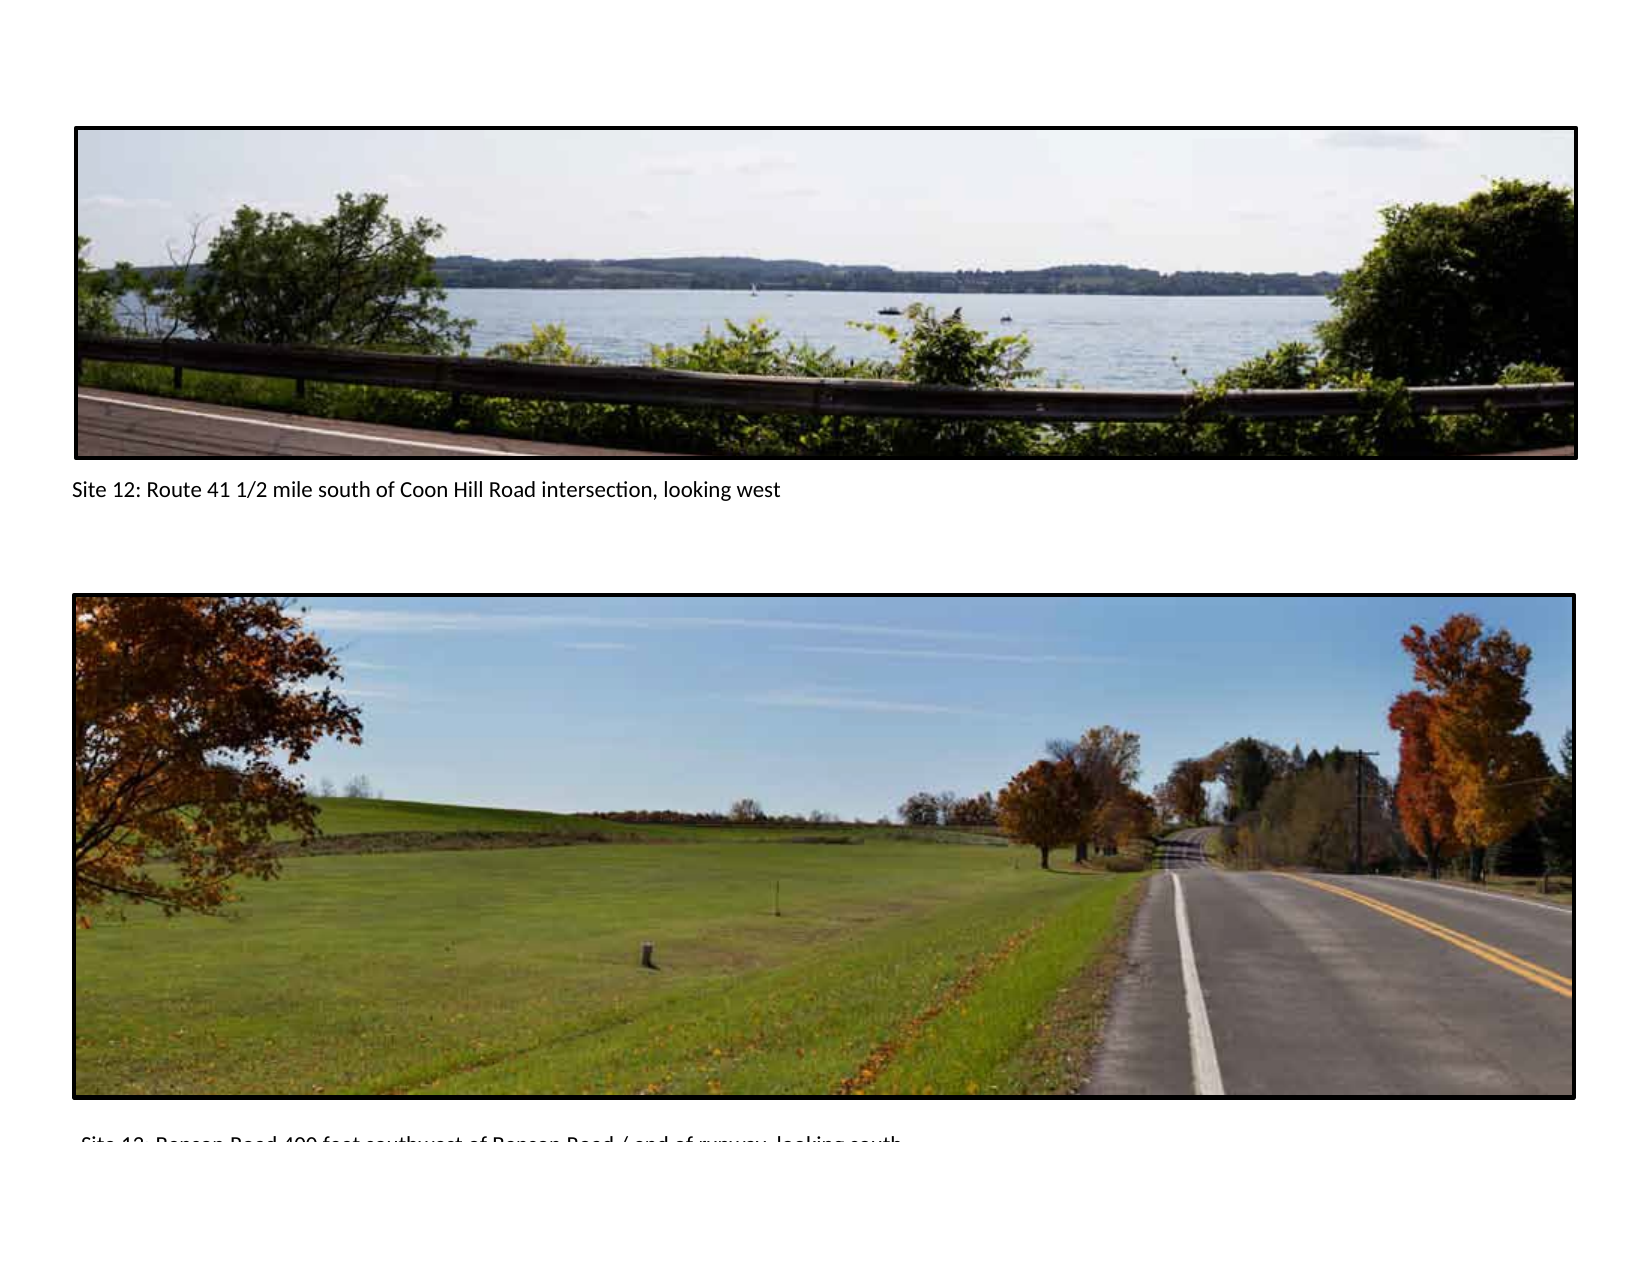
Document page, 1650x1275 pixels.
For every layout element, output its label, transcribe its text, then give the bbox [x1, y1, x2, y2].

picture [78, 130, 1574, 456]
text Site 12: Route 41 1/2 mile south of Coon Hill Road intersection, looking west [72, 475, 1575, 503]
picture [76, 597, 1572, 1095]
